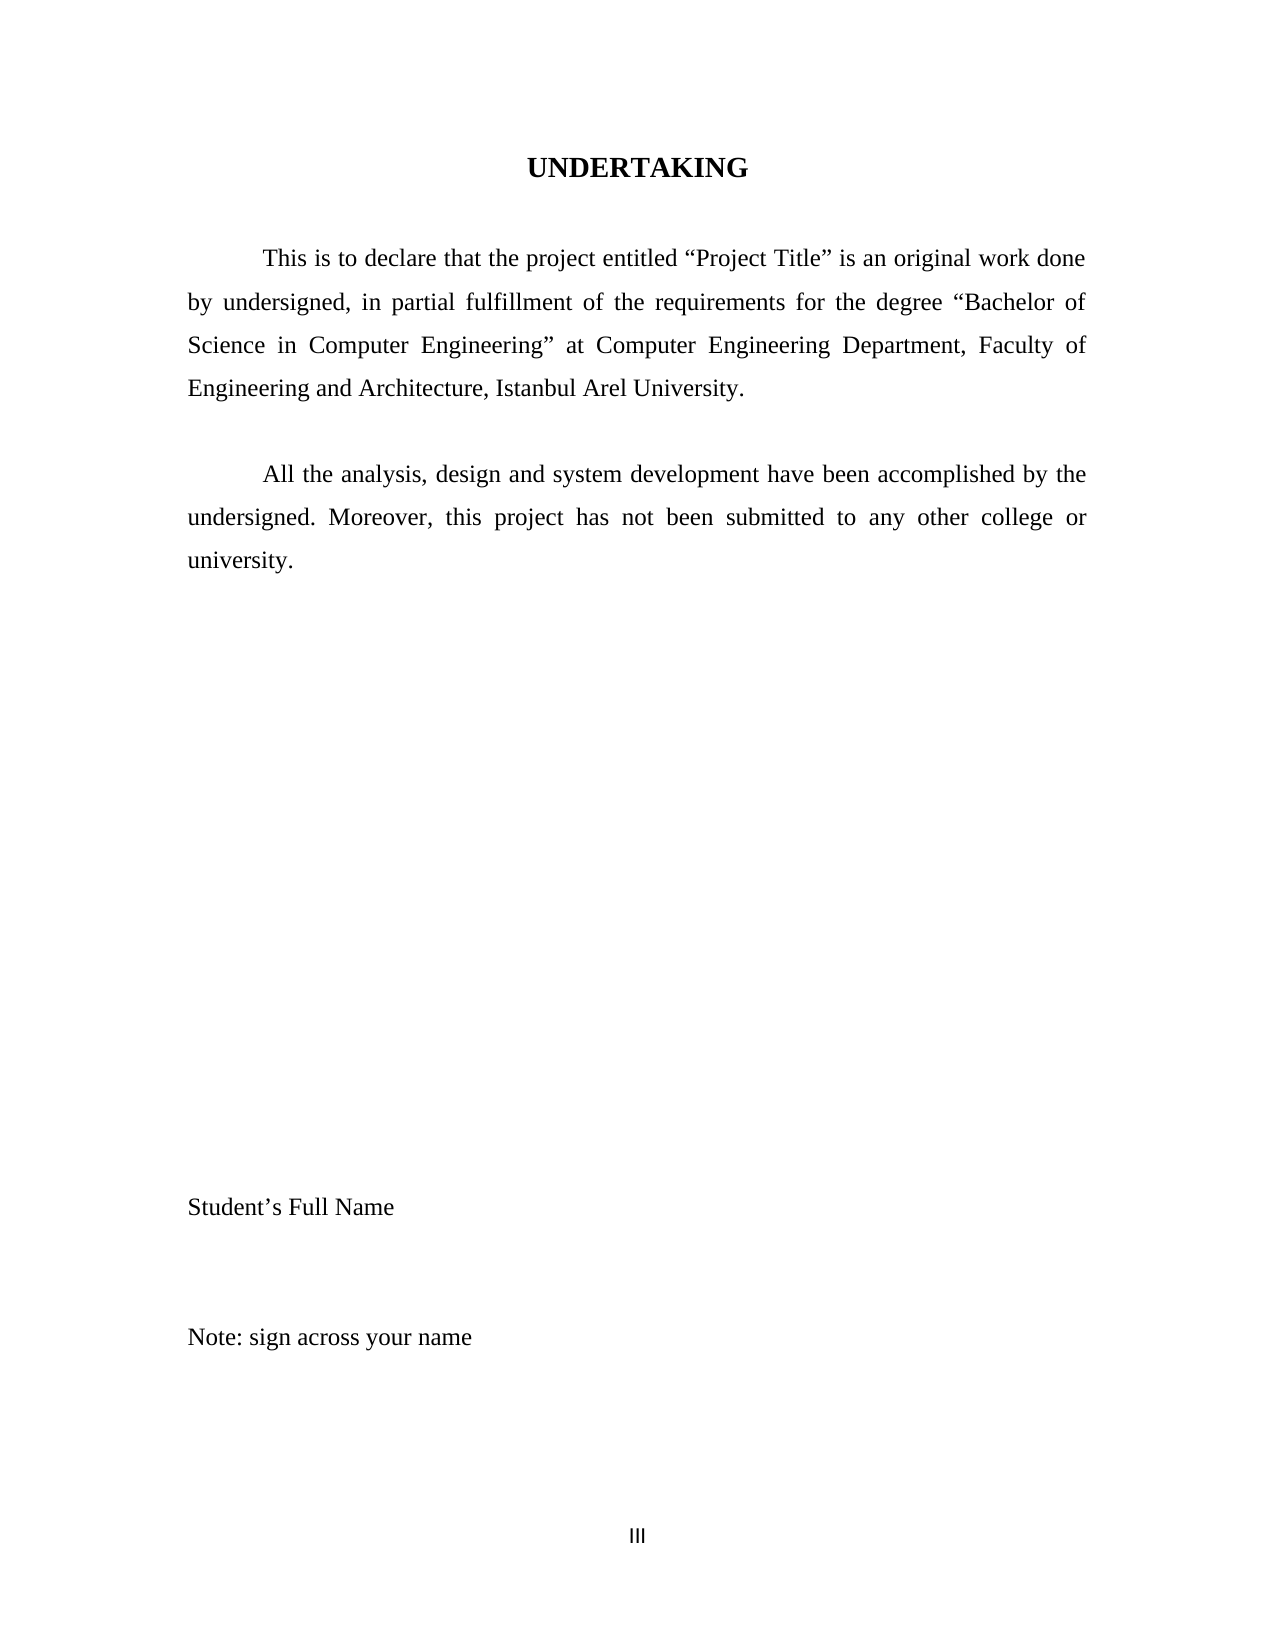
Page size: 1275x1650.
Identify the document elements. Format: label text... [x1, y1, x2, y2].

text This is to declare that the project entitled “Project Title” is an original work done by undersigned, in partial fulfillment of the requirements for the degree “Bachelor of Science in Computer Engineering” at Computer Engineering Department, Faculty of Engineering and Architecture, Istanbul Arel University. [187, 243, 1087, 402]
text Student’s Full Name [187, 1192, 1087, 1221]
text All the analysis, design and system development have been accomplished by the undersigned. Moreover, this project has not been submitted to any other college or university. [187, 459, 1087, 574]
text UNDERTAKING [187, 150, 1087, 183]
text Note: sign across your name [187, 1322, 1087, 1350]
